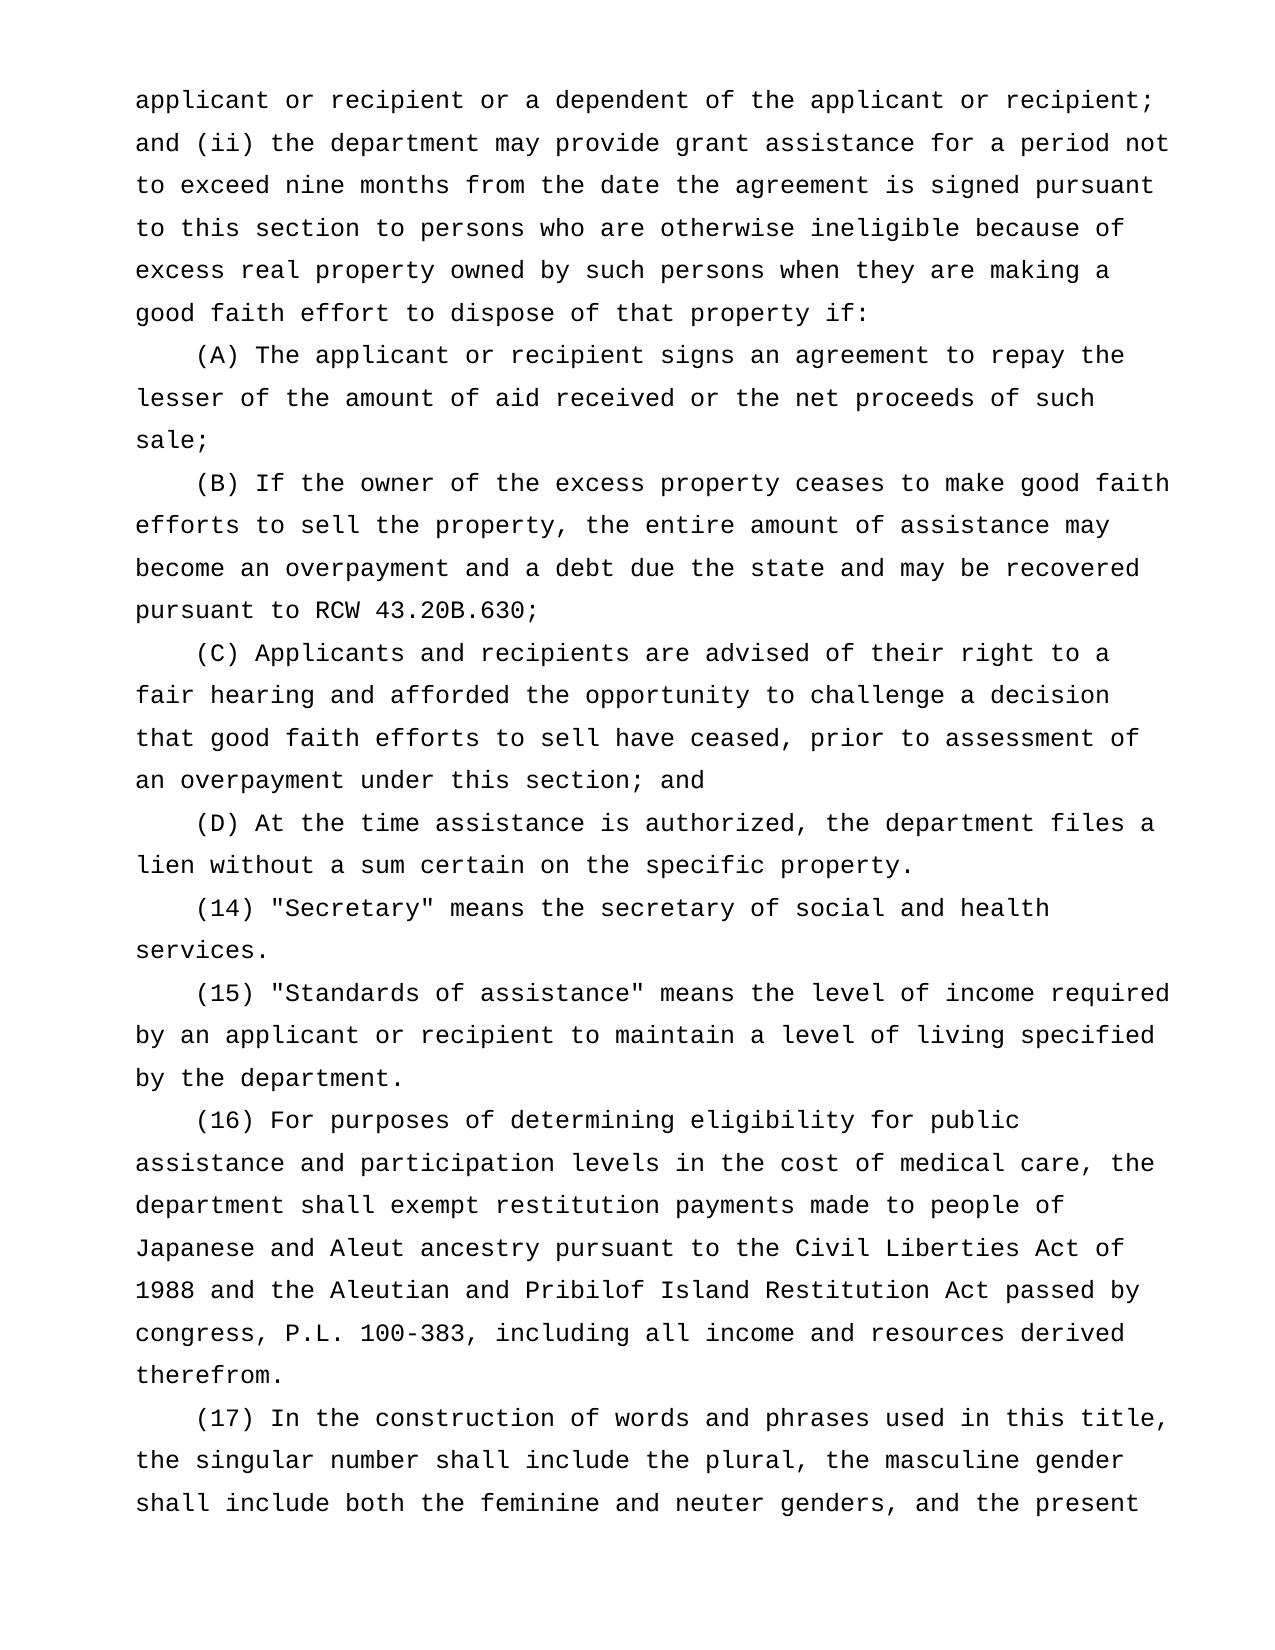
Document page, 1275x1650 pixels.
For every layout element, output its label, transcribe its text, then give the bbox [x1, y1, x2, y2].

text (16) For purposes of determining eligibility for public assistance and participation levels in the cost of medical care, the department shall exempt restitution payments made to people of Japanese and Aleut ancestry pursuant to the Civil Liberties Act of 1988 and the Aleutian and Pribilof Island Restitution Act passed by congress, P.L. 100-383, including all income and resources derived therefrom. [135, 1095, 1170, 1392]
text (B) If the owner of the excess property ceases to make good faith efforts to sell the property, the entire amount of assistance may become an overpayment and a debt due the state and may be recovered pursuant to RCW 43.20B.630; [135, 457, 1170, 627]
text (C) Applicants and recipients are advised of their right to a fair hearing and afforded the opportunity to challenge a decision that good faith efforts to sell have ceased, prior to assessment of an overpayment under this section; and [135, 627, 1170, 797]
text (15) "Standards of assistance" means the level of income required by an applicant or recipient to maintain a level of living specified by the department. [135, 967, 1170, 1095]
text (14) "Secretary" means the secretary of social and health services. [135, 882, 1170, 967]
text (D) At the time assistance is authorized, the department files a lien without a sum certain on the specific property. [135, 797, 1170, 882]
text (A) The applicant or recipient signs an agreement to repay the lesser of the amount of aid received or the net proceeds of such sale; [135, 330, 1170, 457]
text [135, 75, 1170, 330]
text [135, 1392, 1170, 1520]
